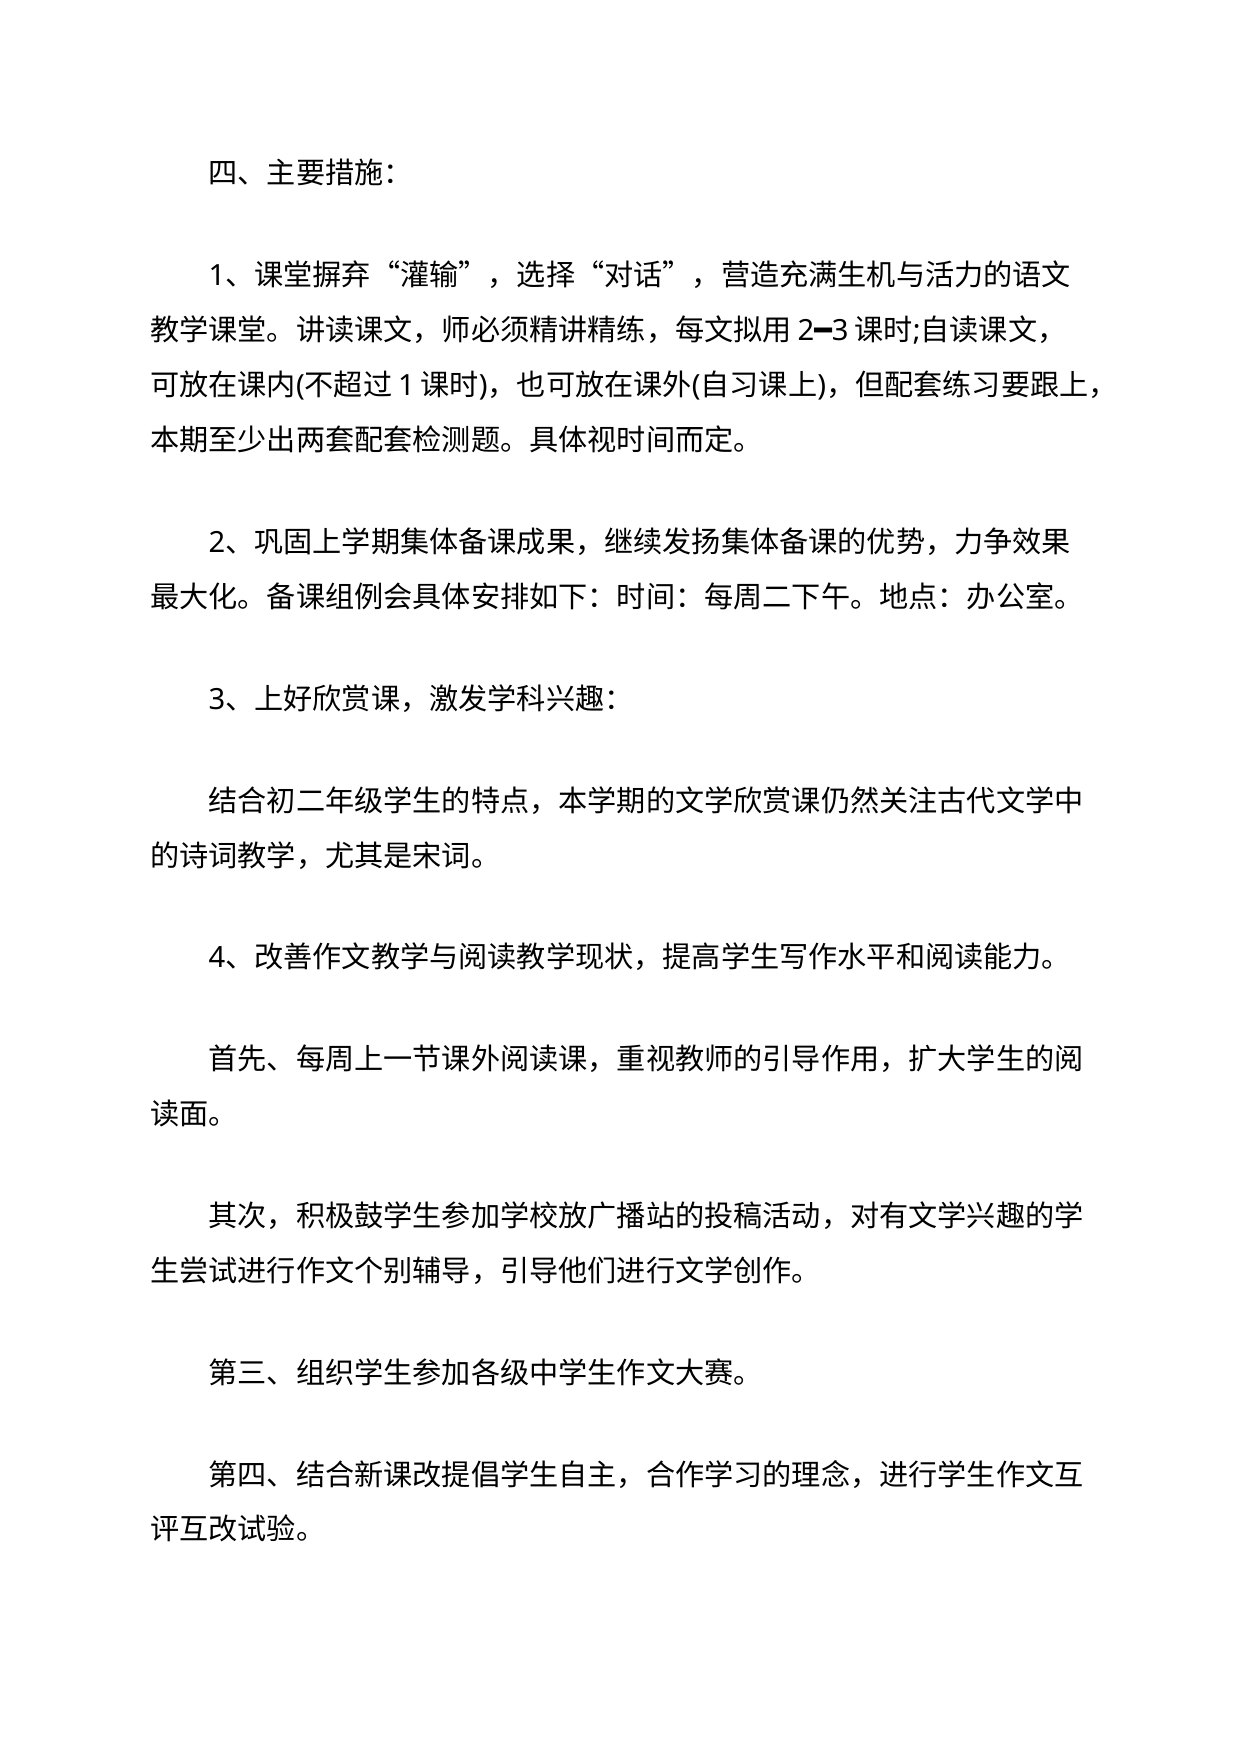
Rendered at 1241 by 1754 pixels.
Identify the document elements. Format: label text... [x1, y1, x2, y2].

text 其次，积极鼓学生参加学校放广播站的投稿活动，对有文学兴趣的学生尝试进行作文个别辅导，引导他们进行文学创作。 [150, 1193, 1090, 1290]
text 结合初二年级学生的特点，本学期的文学欣赏课仍然关注古代文学中的诗词教学，尤其是宋词。 [150, 777, 1090, 874]
text 首先、每周上一节课外阅读课，重视教师的引导作用，扩大学生的阅读面。 [150, 1036, 1090, 1133]
text 第三、组织学生参加各级中学生作文大赛。 [150, 1349, 1090, 1392]
text 2、巩固上学期集体备课成果，继续发扬集体备课的优势，力争效果最大化。备课组例会具体安排如下：时间：每周二下午。地点：办公室。 [150, 518, 1090, 616]
text 第四、结合新课改提倡学生自主，合作学习的理念，进行学生作文互评互改试验。 [150, 1451, 1090, 1548]
text 4、改善作文教学与阅读教学现状，提高学生写作水平和阅读能力。 [150, 934, 1090, 976]
text 3、上好欣赏课，激发学科兴趣： [150, 675, 1090, 718]
text 1、课堂摒弃“灌输”，选择“对话”，营造充满生机与活力的语文教学课堂。讲读课文，师必须精讲精练，每文拟用2━3课时;自读课文，可放在课内(不超过1课时)，也可放在课外(自习课上)，但配套练习要跟上，本期至少出两套配套检测题。具体视时间而定。 [150, 252, 1090, 459]
text 四、主要措施： [150, 150, 1090, 192]
